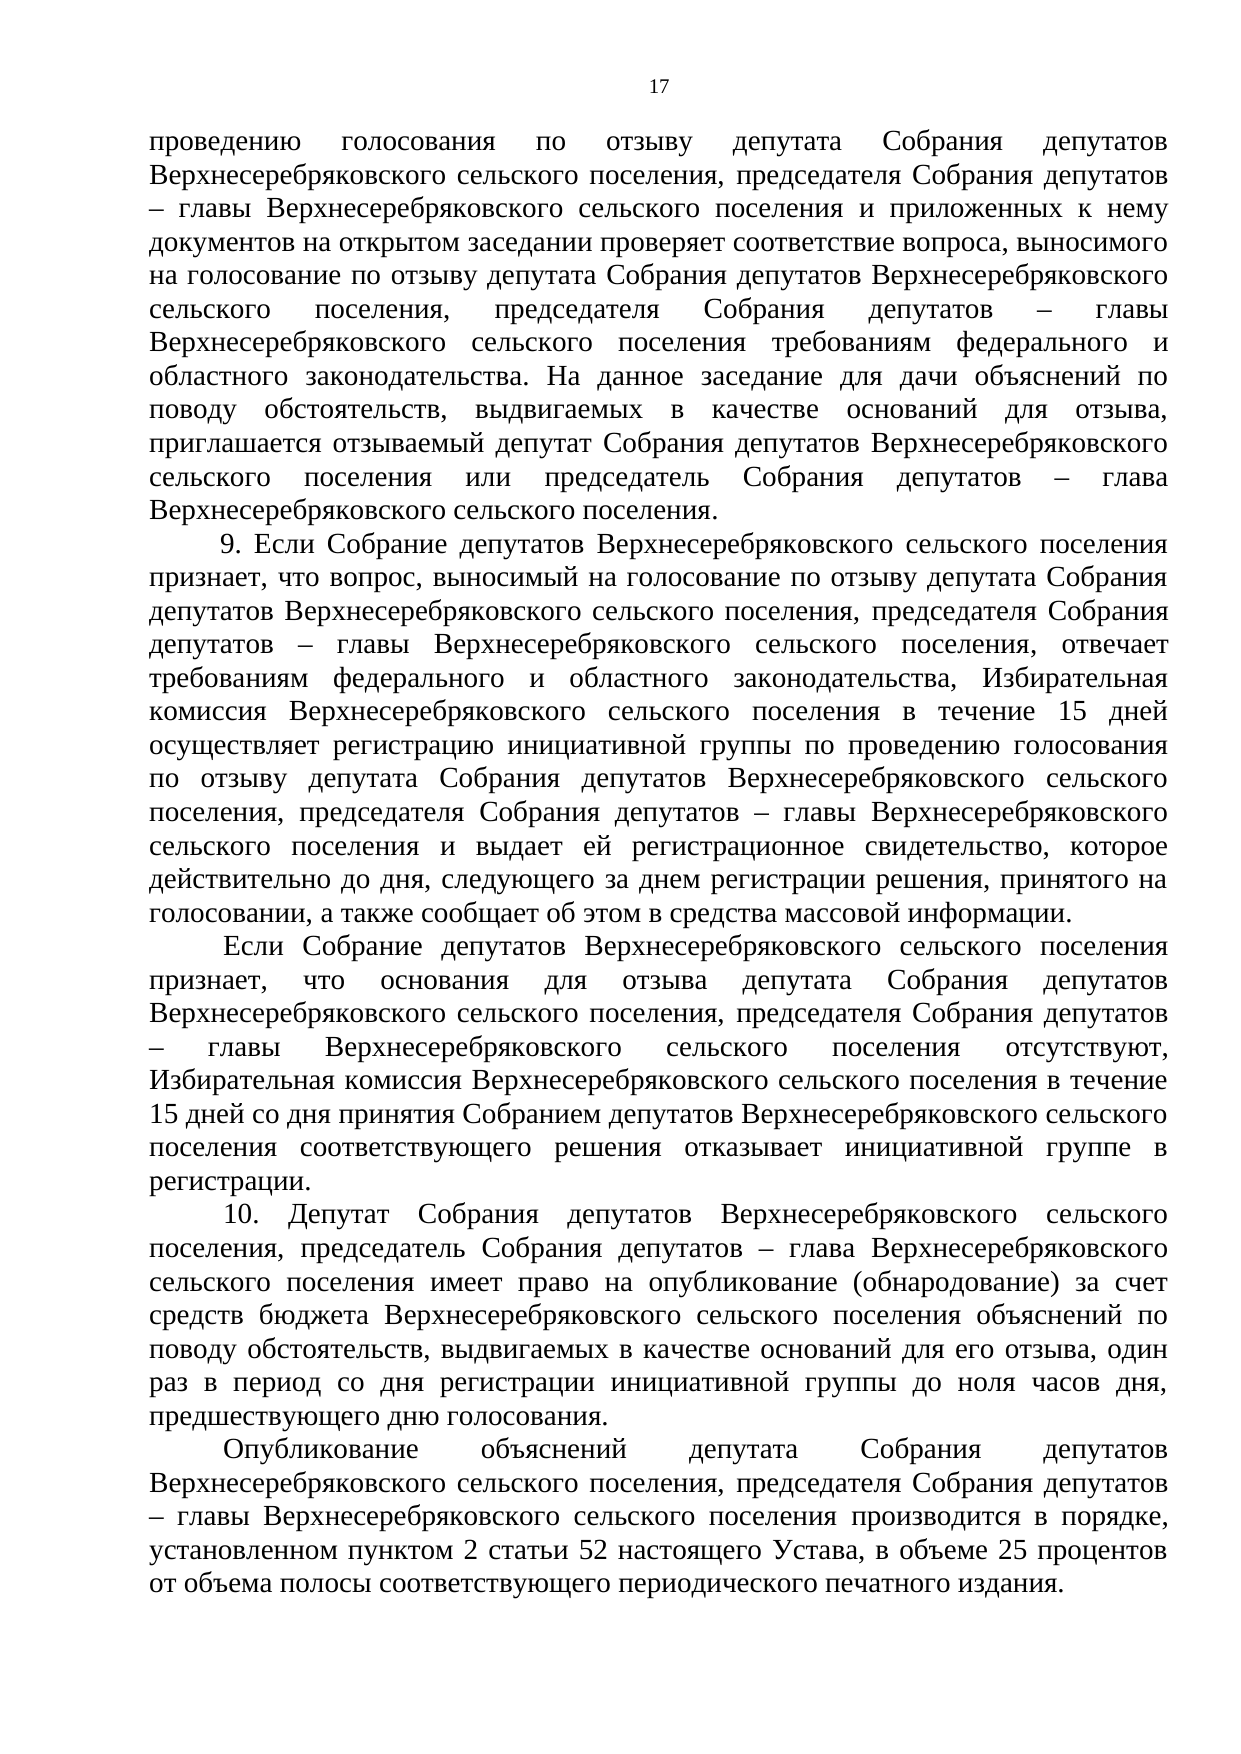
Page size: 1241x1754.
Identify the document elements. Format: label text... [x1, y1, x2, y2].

text Опубликование объяснений депутата Собрания депутатов Верхнесеребряковского сельского поселения, председателя Собрания депутатов – главы Верхнесеребряковского сельского поселения производится в порядке, установленном пунктом 2 статьи 52 настоящего Устава, в объеме 25 процентов от объема полосы соответствующего периодического печатного издания. [149, 1431, 1169, 1599]
text 10. Депутат Собрания депутатов Верхнесеребряковского сельского поселения, председатель Собрания депутатов – глава Верхнесеребряковского сельского поселения имеет право на опубликование (обнародование) за счет средств бюджета Верхнесеребряковского сельского поселения объяснений по поводу обстоятельств, выдвигаемых в качестве оснований для его отзыва, один раз в период со дня регистрации инициативной группы до ноля часов дня, предшествующего дню голосования. [149, 1197, 1169, 1431]
text Если Собрание депутатов Верхнесеребряковского сельского поселения признает, что основания для отзыва депутата Собрания депутатов Верхнесеребряковского сельского поселения, председателя Собрания депутатов – главы Верхнесеребряковского сельского поселения отсутствуют, Избирательная комиссия Верхнесеребряковского сельского поселения в течение 15 дней со дня принятия Собранием депутатов Верхнесеребряковского сельского поселения соответствующего решения отказывает инициативной группе в регистрации. [149, 928, 1169, 1197]
text 9. Если Собрание депутатов Верхнесеребряковского сельского поселения признает, что вопрос, выносимый на голосование по отзыву депутата Собрания депутатов Верхнесеребряковского сельского поселения, председателя Собрания депутатов – главы Верхнесеребряковского сельского поселения, отвечает требованиям федерального и областного законодательства, Избирательная комиссия Верхнесеребряковского сельского поселения в течение 15 дней осуществляет регистрацию инициативной группы по проведению голосования по отзыву депутата Собрания депутатов Верхнесеребряковского сельского поселения, председателя Собрания депутатов – главы Верхнесеребряковского сельского поселения и выдает ей регистрационное свидетельство, которое действительно до дня, следующего за днем регистрации решения, принятого на голосовании, а также сообщает об этом в средства массовой информации. [149, 526, 1169, 928]
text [149, 123, 1169, 526]
